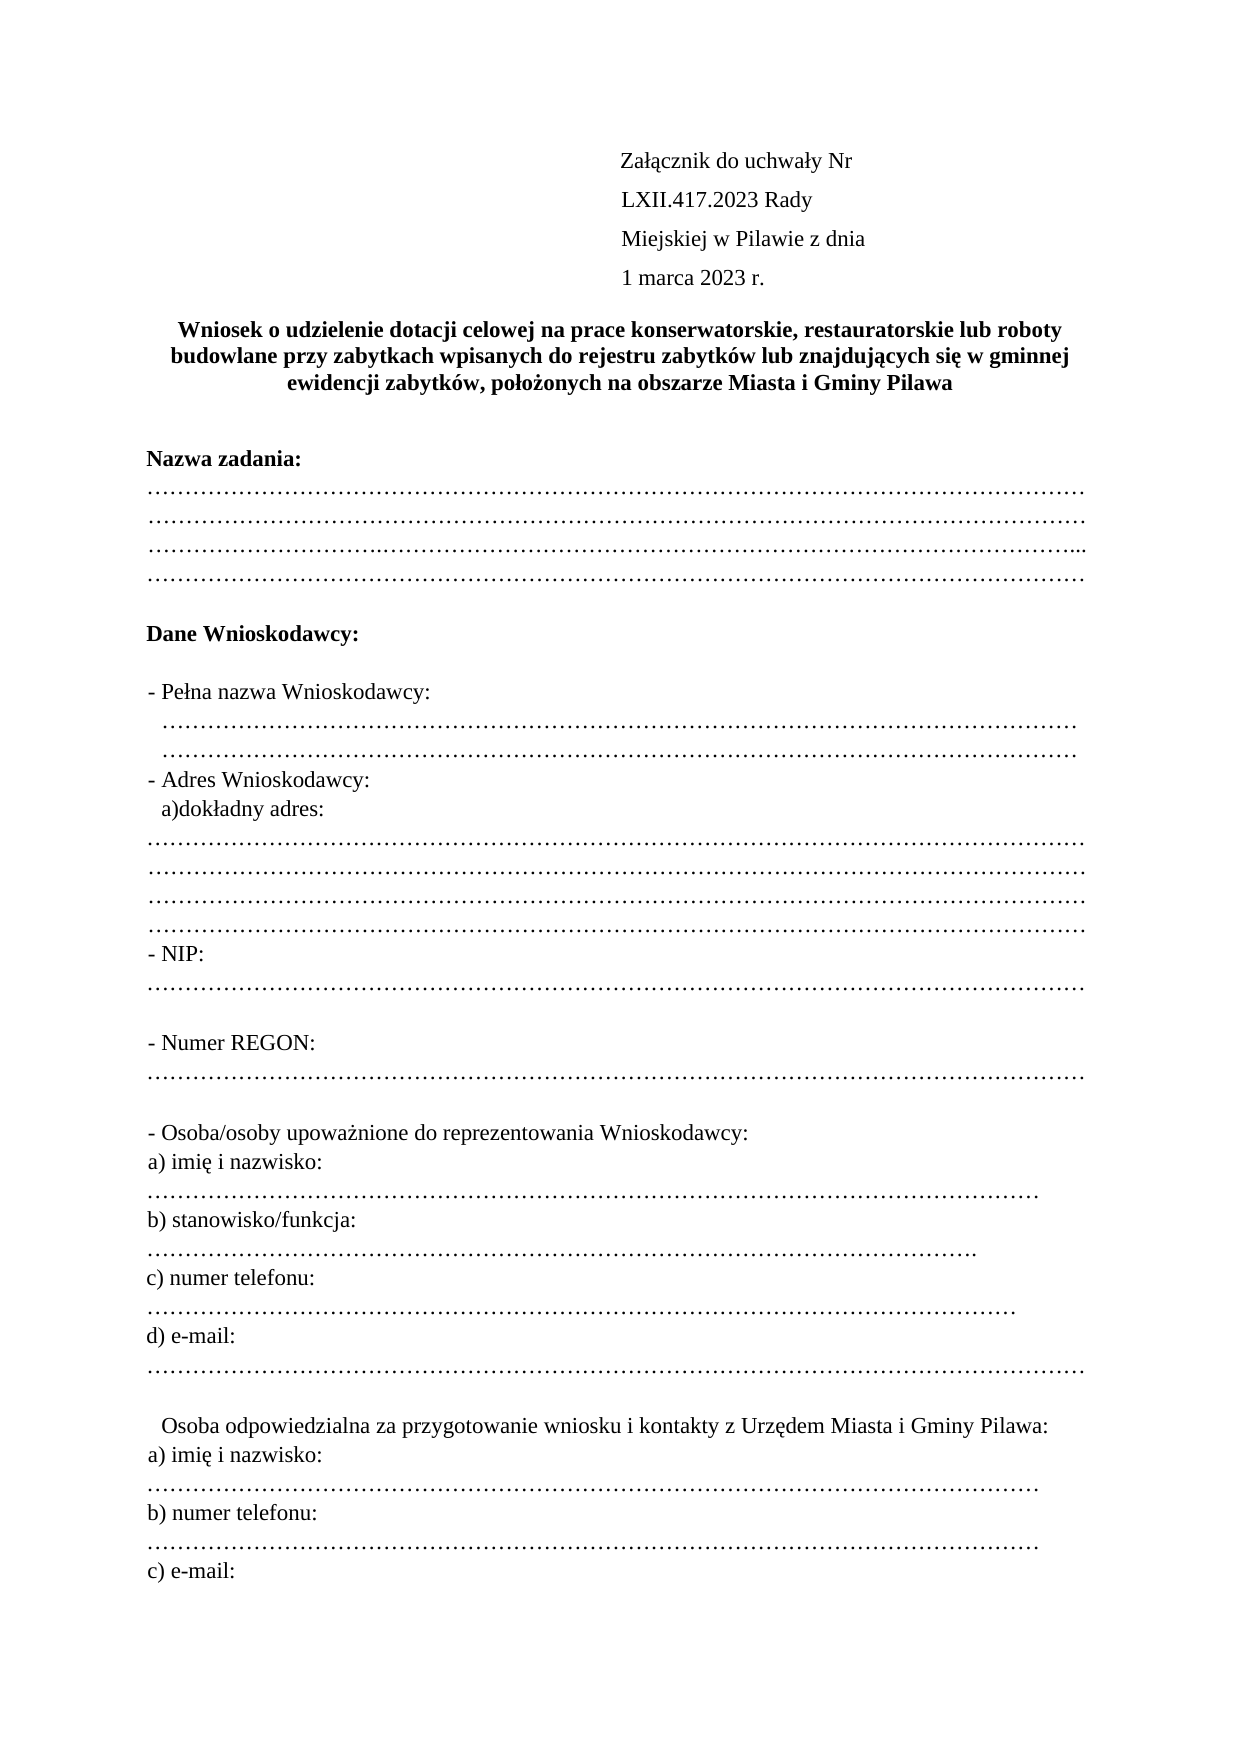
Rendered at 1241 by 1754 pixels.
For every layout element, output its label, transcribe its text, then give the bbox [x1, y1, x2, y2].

text Osoba odpowiedzialna za przygotowanie wniosku i kontakty z Urzędem Miasta i Gminy Pilawa: [161, 1412, 1093, 1438]
text …………………………………………………………………………………………………………… [146, 1058, 1093, 1085]
list Pełna nazwa Wnioskodawcy: [148, 678, 1093, 705]
text ……………………………………………………………………………………………………… b) stanowisko/funkcja: [146, 1177, 1051, 1232]
text …………………………………………………………………………………………………………… [146, 1352, 1093, 1378]
text …………………………………………………………………………………………………………………………………………………………………………………………………………………………………………………….………………………………………………………………………………... [146, 473, 1093, 557]
text c) numer telefonu: [146, 1264, 993, 1291]
text a) imię i nazwisko: [148, 1441, 1093, 1467]
text …………………………………………………………………………………………………………… [146, 560, 1093, 587]
text Załącznik do uchwały Nr LXII.417.2023 Rady Miejskiej w Pilawie z dnia 1 marca 2023 r. [620, 148, 877, 291]
text ………………………………………………………………………………………………. [146, 1235, 993, 1261]
text …………………………………………………………………………………………………………………………………………………………………………………………………………………………………………………………………………………………………………………………………………………………………………………………………………………………………………………… [146, 824, 1093, 937]
text …………………………………………………………………………………………………… [146, 1293, 1051, 1320]
list Osoba/osoby upoważnione do reprezentowania Wnioskodawcy: [148, 1118, 1093, 1145]
list Numer REGON: [148, 1029, 1093, 1056]
text ……………………………………………………………………………………………………… b) numer telefonu: [146, 1470, 1051, 1525]
text ………………………………………………………………………………………………………c) e-mail: [146, 1528, 1044, 1583]
text a)dokładny adres: [161, 795, 1093, 821]
text Dane Wnioskodawcy: [146, 620, 1093, 646]
text Wniosek o udzielenie dotacji celowej na prace konserwatorskie, restauratorskie lub roboty budowlane przy zabytkach wpisanych do rejestru zabytków lub znajdujących się w gminnej ewidencji zabytków, położonych na obszarze Miasta i Gminy Pilawa [148, 316, 1093, 395]
list NIP: [148, 940, 1093, 966]
text …………………………………………………………………………………………………………… [146, 969, 1093, 996]
text d) e-mail: [146, 1322, 1051, 1349]
text Nazwa zadania: [146, 445, 1093, 471]
list Adres Wnioskodawcy: [148, 766, 1093, 792]
text a) imię i nazwisko: [148, 1148, 1093, 1174]
text …………………………………………………………………………………………………………………………………………………………………………………………………………………… [161, 707, 1093, 763]
